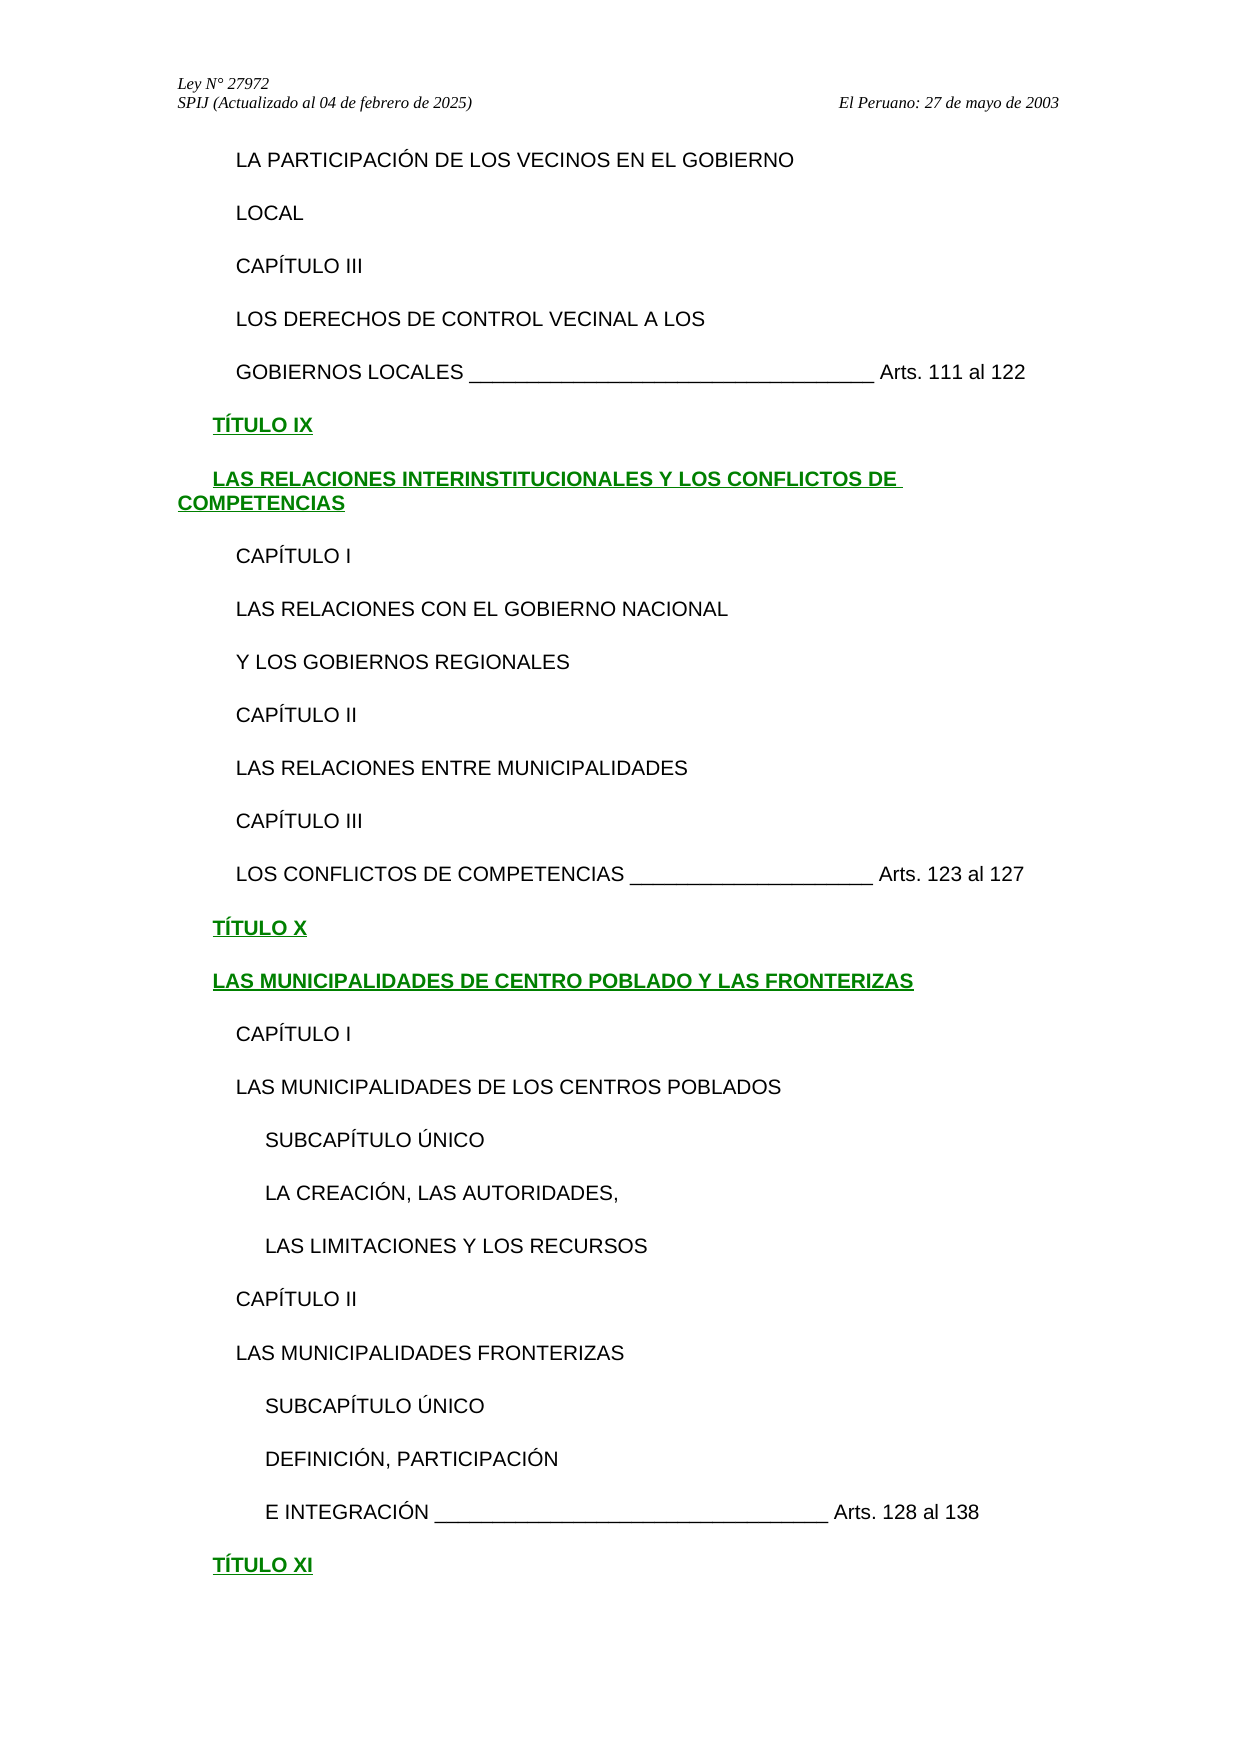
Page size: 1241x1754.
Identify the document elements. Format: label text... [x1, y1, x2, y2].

text LA CREACIÓN, LAS AUTORIDADES, [177, 1181, 1063, 1205]
text LA PARTICIPACIÓN DE LOS VECINOS EN EL GOBIERNO [177, 148, 1063, 172]
text CAPÍTULO II [177, 1287, 1063, 1311]
text LAS MUNICIPALIDADES DE CENTRO POBLADO Y LAS FRONTERIZAS [177, 968, 1063, 992]
text LAS MUNICIPALIDADES FRONTERIZAS [177, 1340, 1063, 1364]
text LOS CONFLICTOS DE COMPETENCIAS _____________________ Arts. 123 al 127 [177, 862, 1063, 886]
text LAS RELACIONES CON EL GOBIERNO NACIONAL [177, 597, 1063, 621]
text LAS RELACIONES INTERINSTITUCIONALES Y LOS CONFLICTOS DE COMPETENCIAS [177, 466, 1063, 514]
text LAS RELACIONES ENTRE MUNICIPALIDADES [177, 756, 1063, 780]
text CAPÍTULO II [177, 703, 1063, 727]
text LOCAL [177, 201, 1063, 225]
text LAS LIMITACIONES Y LOS RECURSOS [177, 1234, 1063, 1258]
text CAPÍTULO III [177, 809, 1063, 833]
text CAPÍTULO I [177, 1022, 1063, 1046]
text TÍTULO IX [177, 413, 1063, 437]
text E INTEGRACIÓN __________________________________ Arts. 128 al 138 [177, 1500, 1063, 1524]
text Y LOS GOBIERNOS REGIONALES [177, 650, 1063, 674]
text SUBCAPÍTULO ÚNICO [177, 1128, 1063, 1152]
text TÍTULO XI [177, 1553, 1063, 1577]
text LAS MUNICIPALIDADES DE LOS CENTROS POBLADOS [177, 1075, 1063, 1099]
text DEFINICIÓN, PARTICIPACIÓN [177, 1447, 1063, 1471]
text SUBCAPÍTULO ÚNICO [177, 1393, 1063, 1417]
text TÍTULO X [177, 915, 1063, 939]
text GOBIERNOS LOCALES ___________________________________ Arts. 111 al 122 [177, 360, 1063, 384]
text CAPÍTULO III [177, 254, 1063, 278]
text CAPÍTULO I [177, 543, 1063, 567]
text LOS DERECHOS DE CONTROL VECINAL A LOS [177, 307, 1063, 331]
